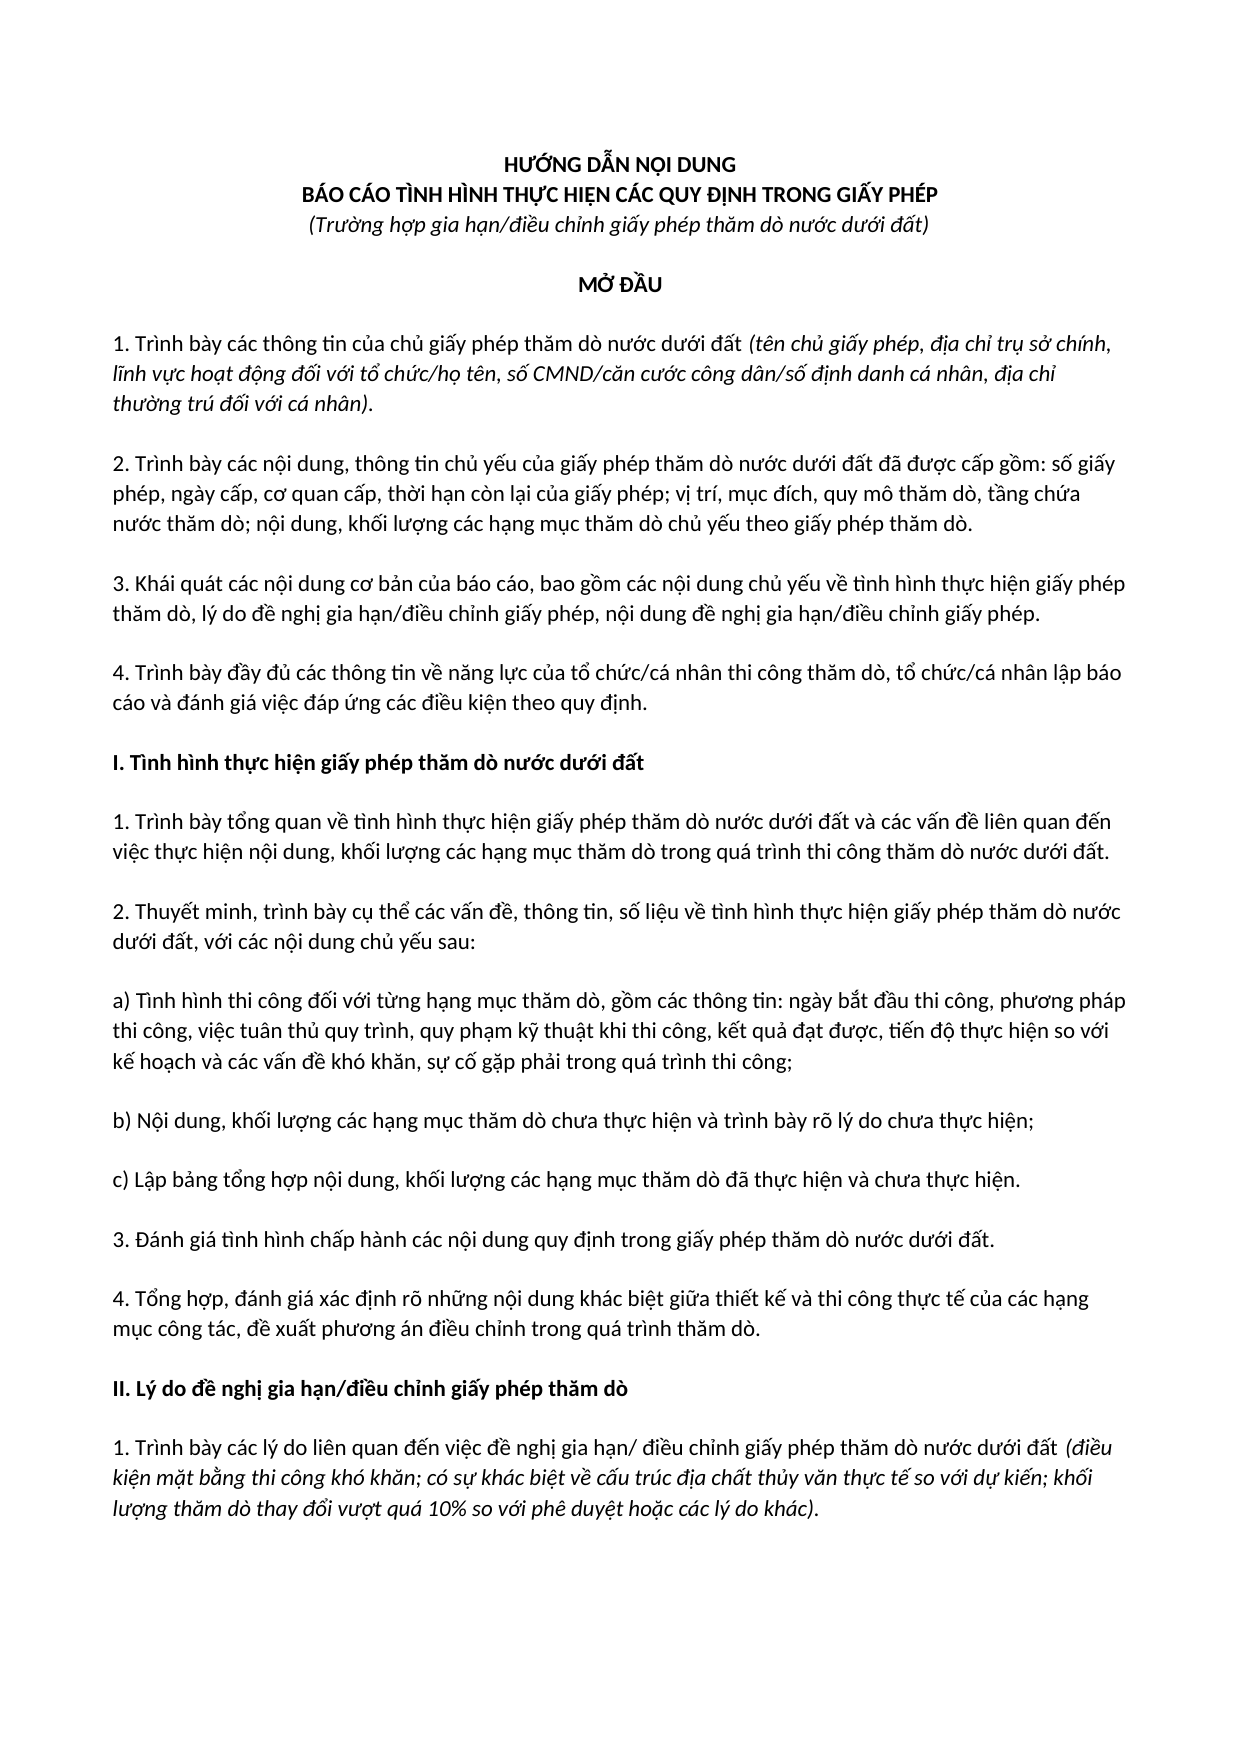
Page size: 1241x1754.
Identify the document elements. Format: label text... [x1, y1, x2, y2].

text c) Lập bảng tổng hợp nội dung, khối lượng các hạng mục thăm dò đã thực hiện và chưa thực hiện. [112, 1166, 1128, 1194]
text 4. Tổng hợp, đánh giá xác định rõ những nội dung khác biệt giữa thiết kế và thi công thực tế của các hạng mục công tác, đề xuất phương án điều chỉnh trong quá trình thăm dò. [112, 1284, 1128, 1343]
text a) Tình hình thi công đối với từng hạng mục thăm dò, gồm các thông tin: ngày bắt đầu thi công, phương pháp thi công, việc tuân thủ quy trình, quy phạm kỹ thuật khi thi công, kết quả đạt được, tiến độ thực hiện so với kế hoạch và các vấn đề khó khăn, sự cố gặp phải trong quá trình thi công; [112, 986, 1128, 1075]
text 2. Trình bày các nội dung, thông tin chủ yếu của giấy phép thăm dò nước dưới đất đã được cấp gồm: số giấy phép, ngày cấp, cơ quan cấp, thời hạn còn lại của giấy phép; vị trí, mục đích, quy mô thăm dò, tầng chứa nước thăm dò; nội dung, khối lượng các hạng mục thăm dò chủ yếu theo giấy phép thăm dò. [112, 449, 1128, 537]
text 1. Trình bày tổng quan về tình hình thực hiện giấy phép thăm dò nước dưới đất và các vấn đề liên quan đến việc thực hiện nội dung, khối lượng các hạng mục thăm dò trong quá trình thi công thăm dò nước dưới đất. [112, 807, 1128, 866]
text 2. Thuyết minh, trình bày cụ thể các vấn đề, thông tin, số liệu về tình hình thực hiện giấy phép thăm dò nước dưới đất, với các nội dung chủ yếu sau: [112, 897, 1128, 955]
text II. Lý do đề nghị gia hạn/điều chỉnh giấy phép thăm dò [112, 1374, 1128, 1402]
text 1. Trình bày các lý do liên quan đến việc đề nghị gia hạn/ điều chỉnh giấy phép thăm dò nước dưới đất (điều kiện mặt bằng thi công khó khăn; có sự khác biệt về cấu trúc địa chất thủy văn thực tế so với dự kiến; khối lượng thăm dò thay đổi vượt quá 10% so với phê duyệt hoặc các lý do khác). [112, 1433, 1128, 1522]
text b) Nội dung, khối lượng các hạng mục thăm dò chưa thực hiện và trình bày rõ lý do chưa thực hiện; [112, 1106, 1128, 1134]
text 1. Trình bày các thông tin của chủ giấy phép thăm dò nước dưới đất (tên chủ giấy phép, địa chỉ trụ sở chính, lĩnh vực hoạt động đối với tổ chức/họ tên, số CMND/căn cước công dân/số định danh cá nhân, địa chỉ thường trú đối với cá nhân). [112, 329, 1128, 418]
text HƯỚNG DẪN NỘI DUNG BÁO CÁO TÌNH HÌNH THỰC HIỆN CÁC QUY ĐỊNH TRONG GIẤY PHÉP (Trường hợp gia hạn/điều chỉnh giấy phép thăm dò nước dưới đất) [112, 150, 1128, 238]
text 3. Đánh giá tình hình chấp hành các nội dung quy định trong giấy phép thăm dò nước dưới đất. [112, 1225, 1128, 1253]
text 3. Khái quát các nội dung cơ bản của báo cáo, bao gồm các nội dung chủ yếu về tình hình thực hiện giấy phép thăm dò, lý do đề nghị gia hạn/điều chỉnh giấy phép, nội dung đề nghị gia hạn/điều chỉnh giấy phép. [112, 569, 1128, 627]
text 4. Trình bày đầy đủ các thông tin về năng lực của tổ chức/cá nhân thi công thăm dò, tổ chức/cá nhân lập báo cáo và đánh giá việc đáp ứng các điều kiện theo quy định. [112, 658, 1128, 717]
text MỞ ĐẦU [112, 270, 1128, 298]
text I. Tình hình thực hiện giấy phép thăm dò nước dưới đất [112, 748, 1128, 776]
